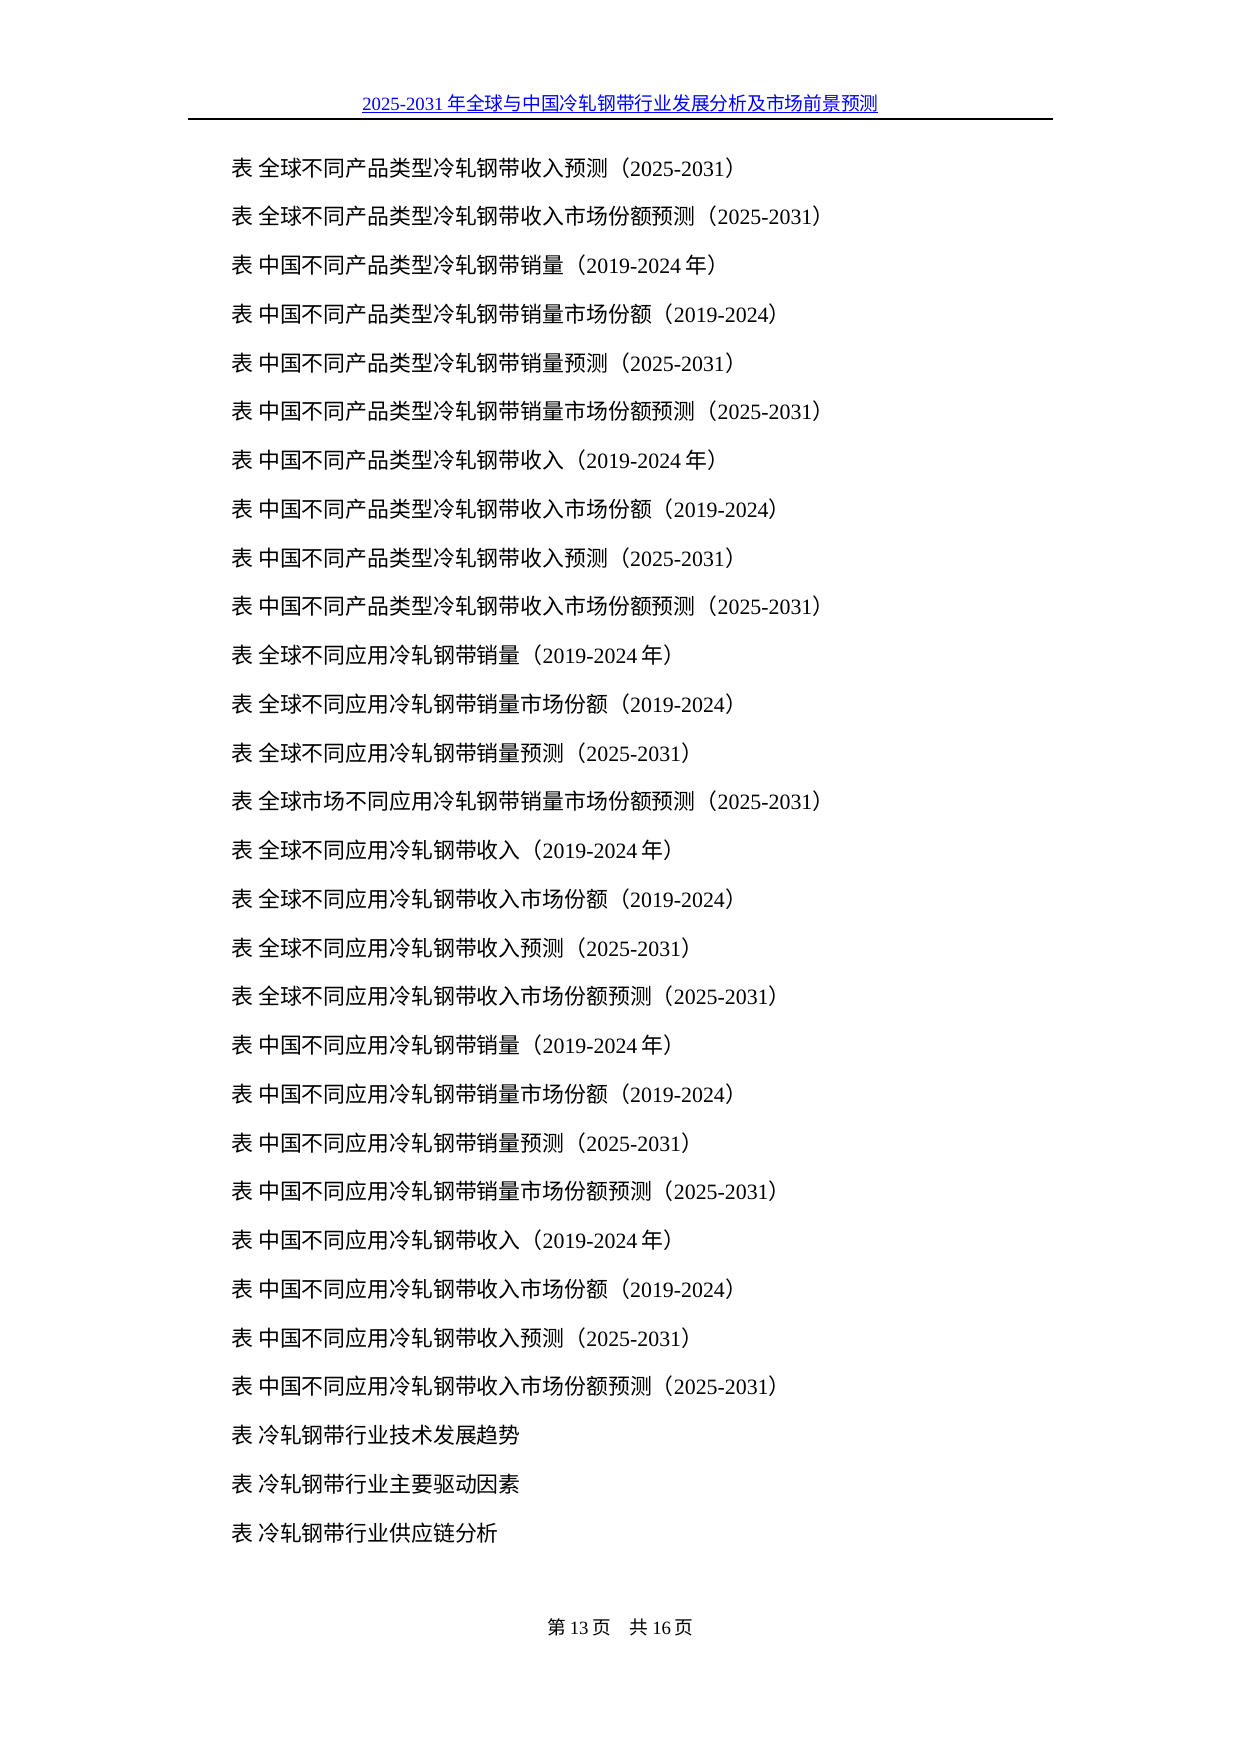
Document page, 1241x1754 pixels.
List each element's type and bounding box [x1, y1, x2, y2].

text [187, 150, 1053, 1548]
